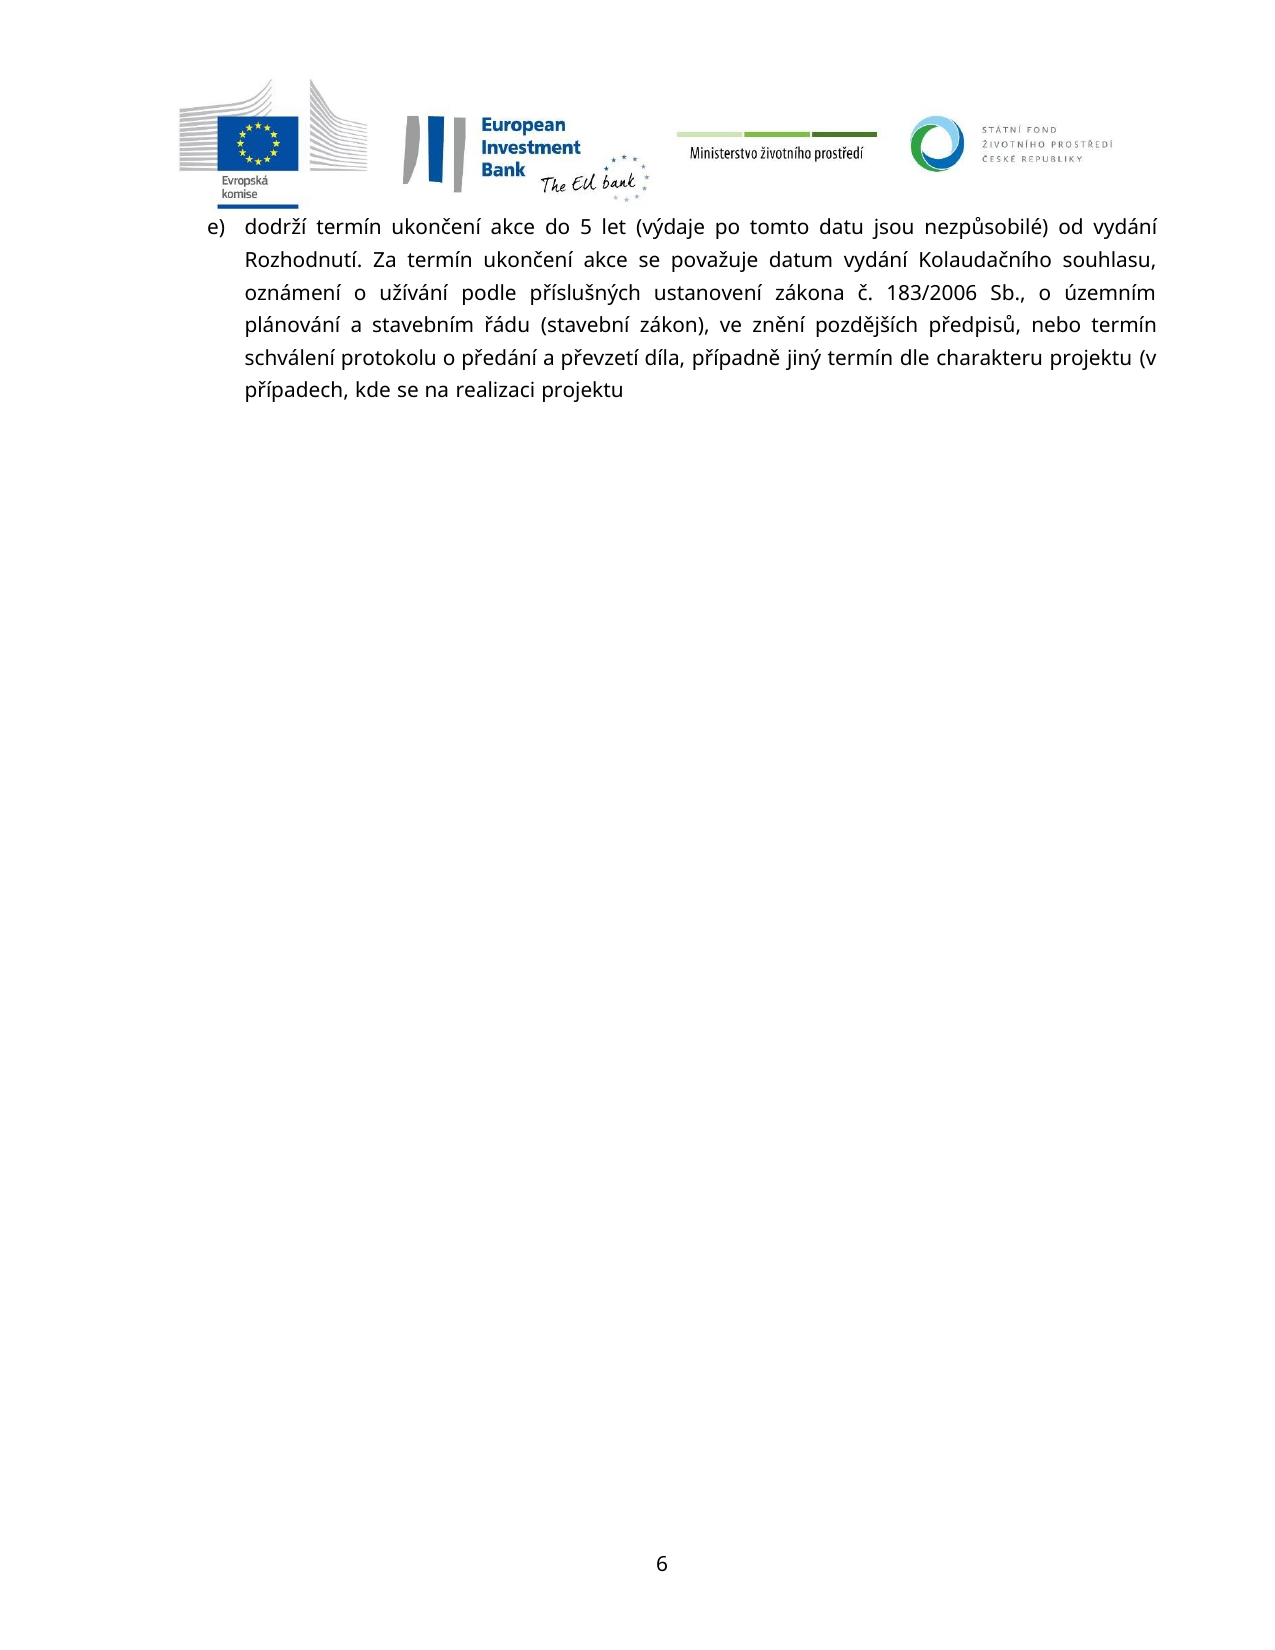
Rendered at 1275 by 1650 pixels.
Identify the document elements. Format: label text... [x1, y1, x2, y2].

picture [177, 73, 1115, 213]
list dodrží termín ukončení akce do 5 let (výdaje po tomto datu jsou nezpůsobilé) od vydání Rozhodnutí. Za termín ukončení akce se považuje datum vydání Kolaudačního souhlasu, oznámení o užívání podle příslušných ustanovení zákona č. 183/2006 Sb., o územním plánování a stavebním řádu (stavební zákon), ve znění pozdějších předpisů, nebo termín schválení protokolu o předání a převzetí díla, případně jiný termín dle charakteru projektu (v případech, kde se na realizaci projektu [207, 212, 1157, 404]
